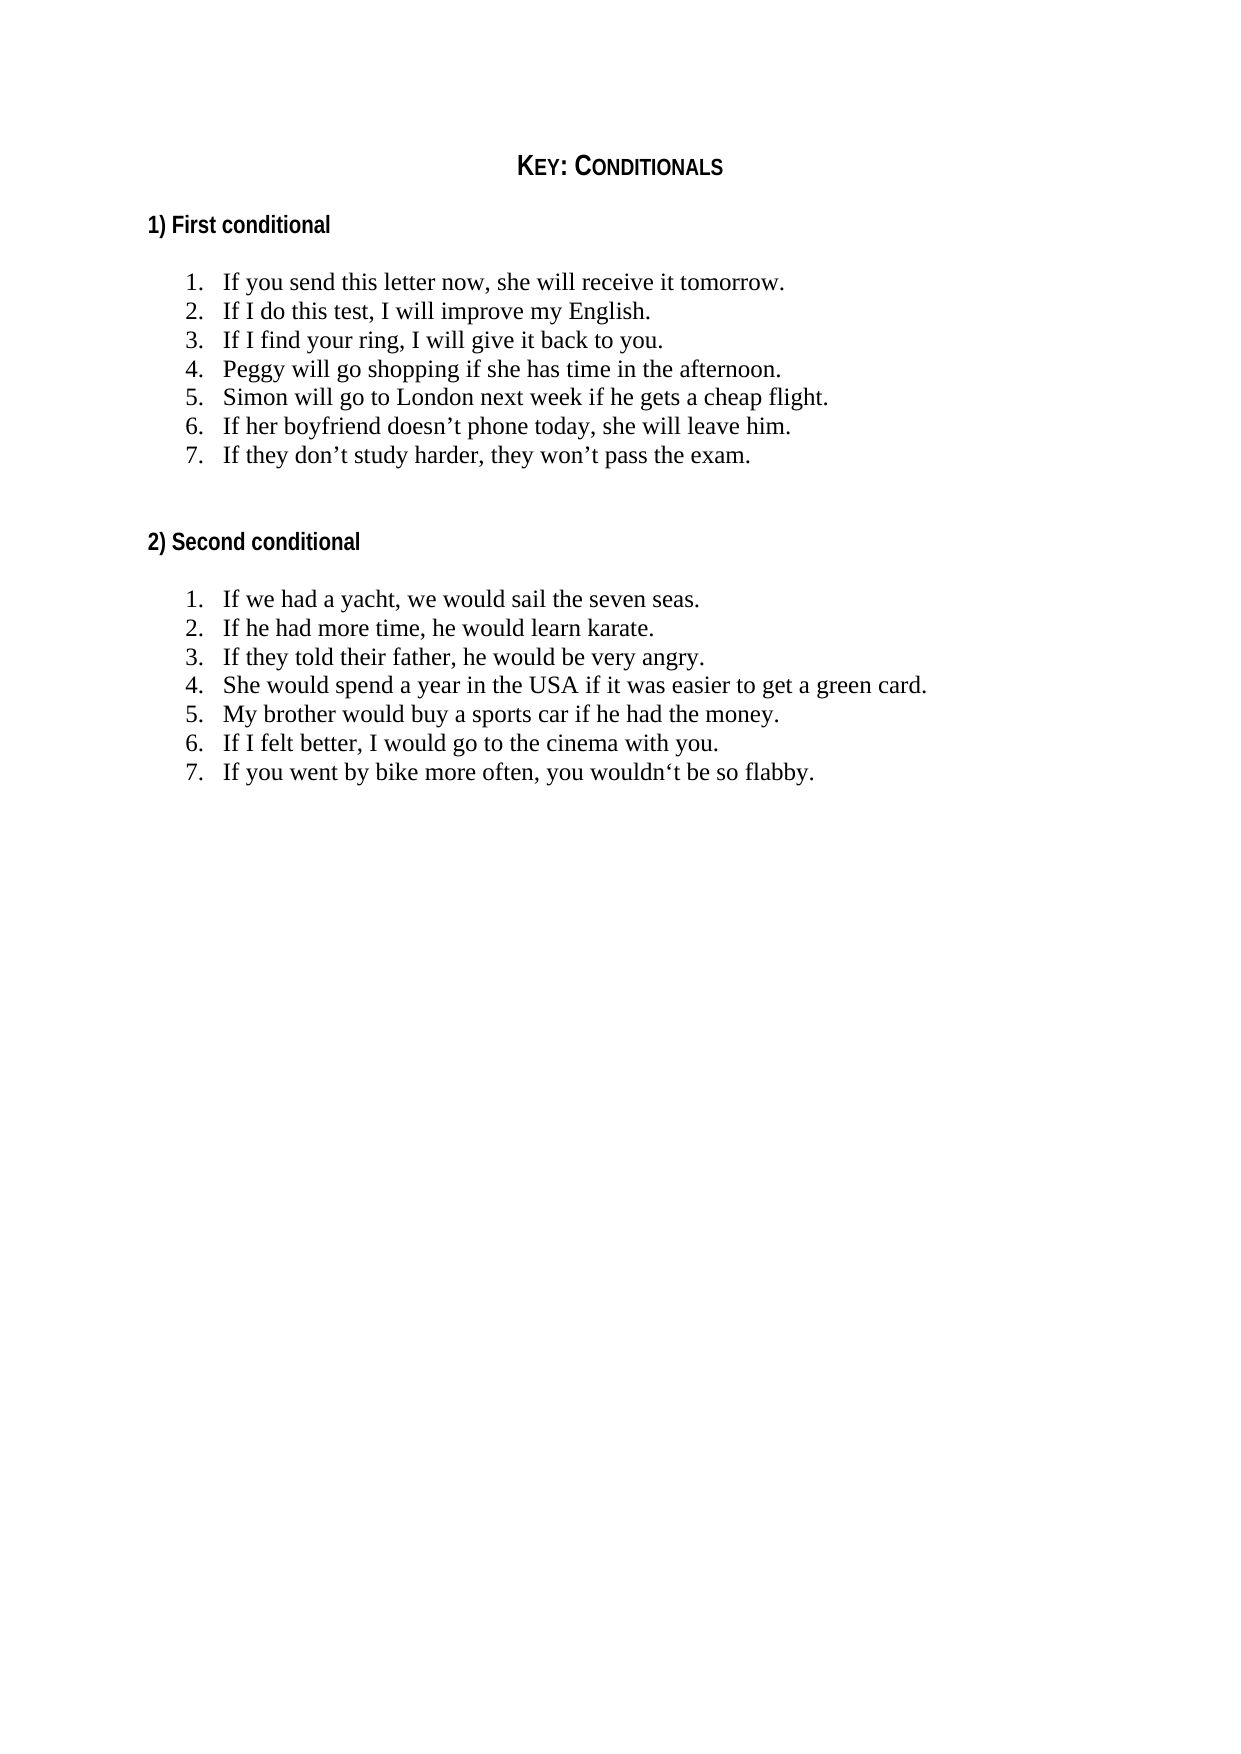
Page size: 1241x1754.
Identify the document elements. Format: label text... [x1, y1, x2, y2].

list If you send this letter now, she will receive it tomorrow. [185, 267, 1093, 296]
list If they told their father, he would be very angry. [185, 642, 1093, 671]
list She would spend a year in the USA if it was easier to get a green card. [185, 671, 1093, 699]
list If her boyfriend doesn’t phone today, she will leave him. [185, 411, 1093, 440]
text 1) First conditional [148, 210, 1093, 238]
list If you went by bike more often, you wouldn‘t be so flabby. [185, 757, 1093, 786]
list If we had a yacht, we would sail the seven seas. [185, 584, 1093, 613]
list If he had more time, he would learn karate. [185, 613, 1093, 642]
list If I find your ring, I will give it back to you. [185, 325, 1093, 354]
list If they don’t study harder, they won’t pass the exam. [185, 440, 1093, 469]
list If I do this test, I will improve my English. [185, 296, 1093, 325]
list Simon will go to London next week if he gets a cheap flight. [185, 382, 1093, 411]
text Key: Conditionals [148, 148, 1093, 181]
text 2) Second conditional [148, 527, 1093, 555]
list If I felt better, I would go to the cinema with you. [185, 728, 1093, 757]
list Peggy will go shopping if she has time in the afternoon. [185, 354, 1093, 382]
list My brother would buy a sports car if he had the money. [185, 699, 1093, 728]
